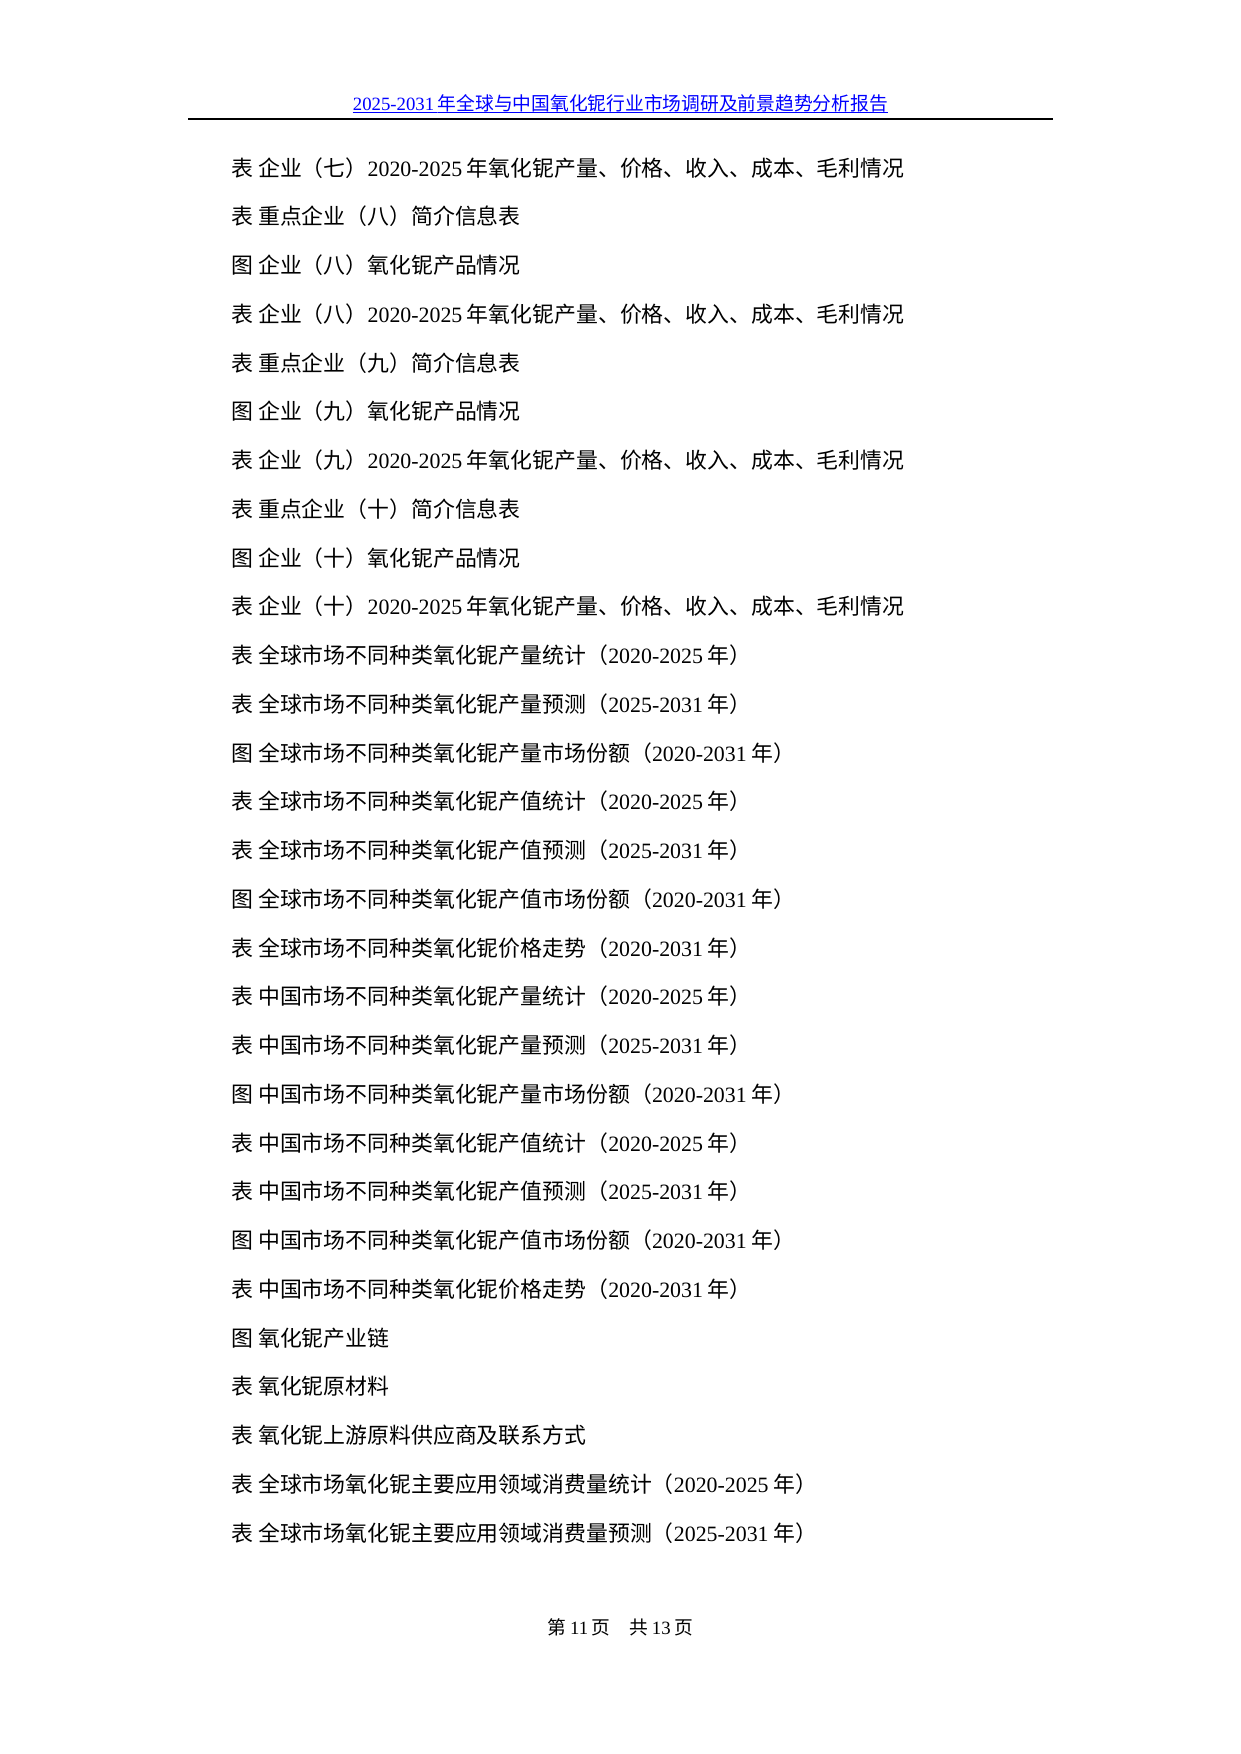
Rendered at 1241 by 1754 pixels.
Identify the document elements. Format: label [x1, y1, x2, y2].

text [187, 150, 1053, 1548]
